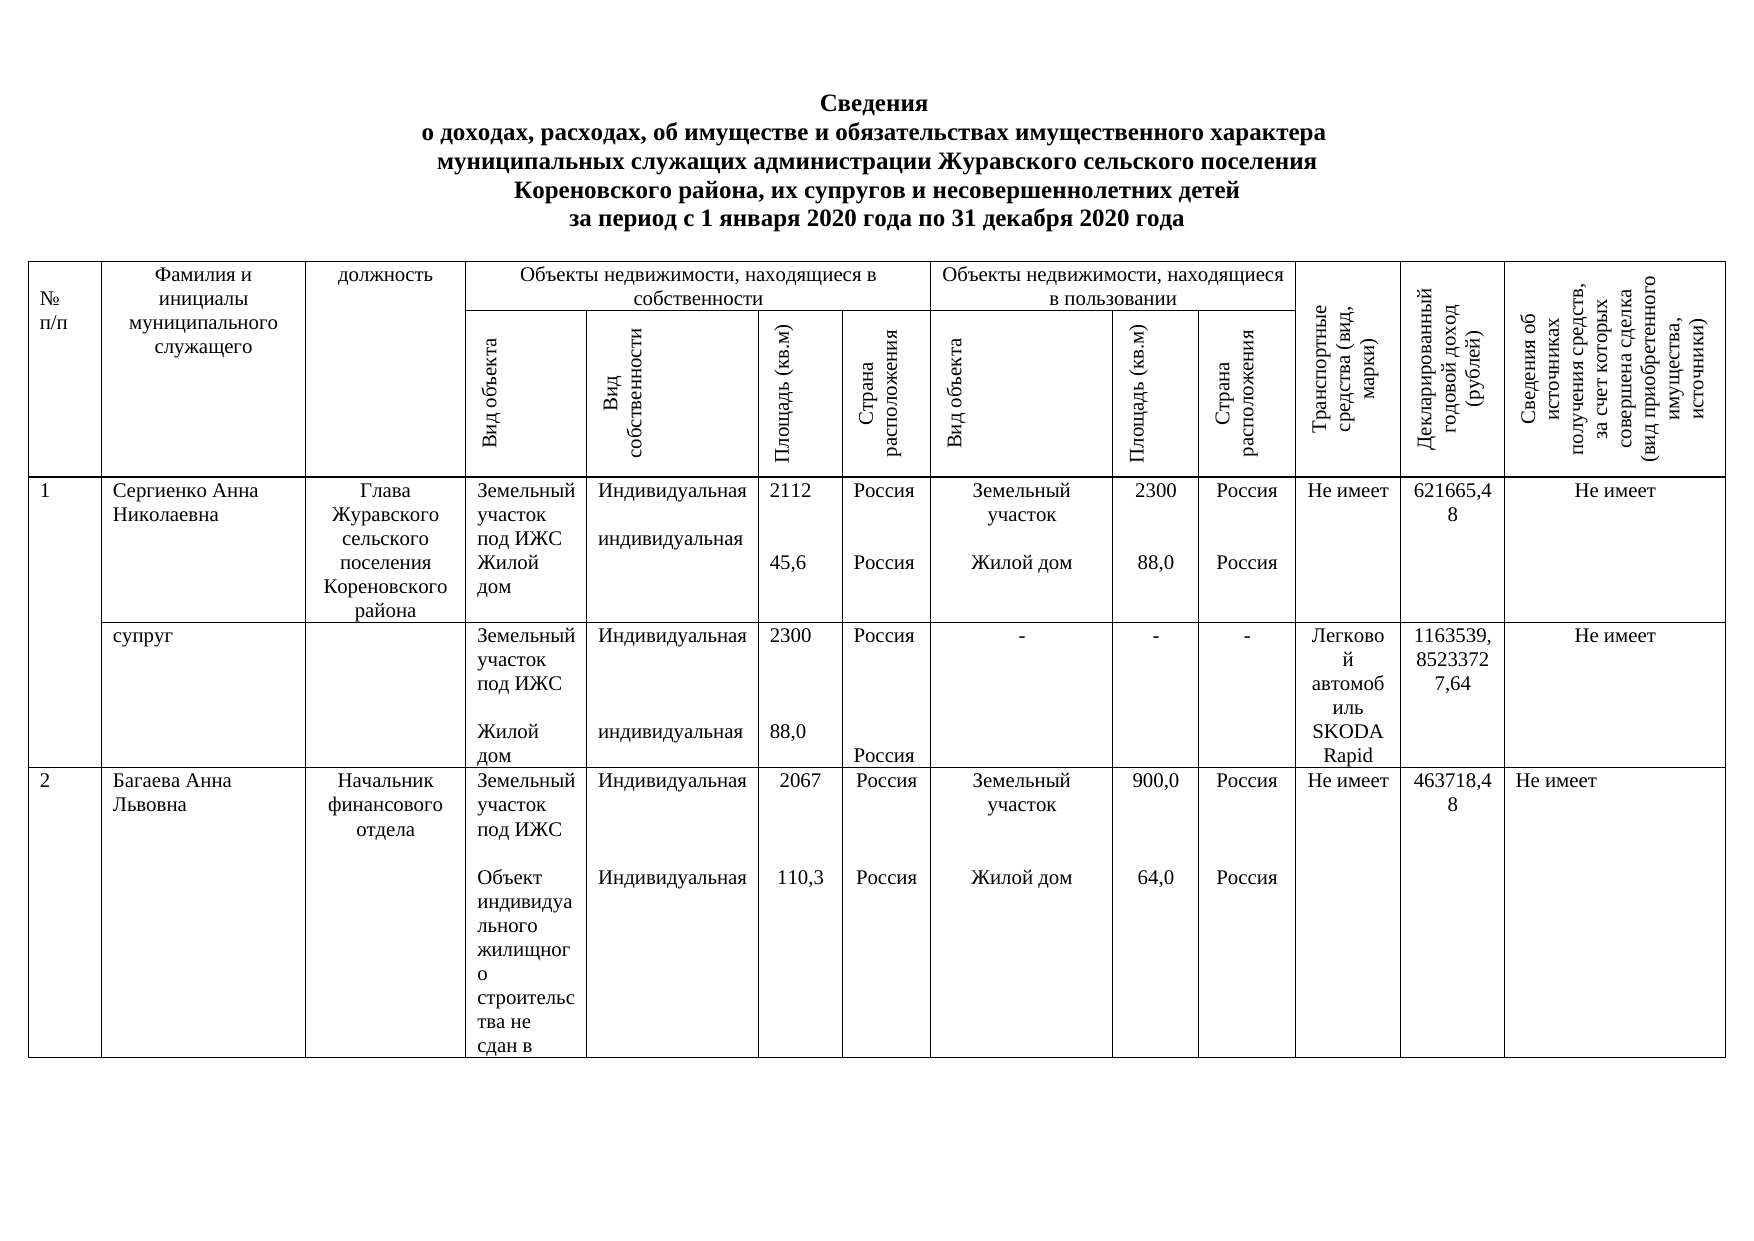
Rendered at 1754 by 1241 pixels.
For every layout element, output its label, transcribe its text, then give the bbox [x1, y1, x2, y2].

table_cell Не имеет [1296, 768, 1400, 1057]
table_cell Земельный участок под ИЖС Жилой дом [466, 623, 586, 767]
table_cell Россия Россия [843, 478, 930, 622]
table_header должность [306, 262, 465, 476]
table_header Сведения об источниках получения средств, за счет которых совершена сделка (вид приобретенного имущества, источники) [1505, 262, 1725, 476]
table_cell Россия Россия [1199, 478, 1295, 622]
table_cell 2 [29, 768, 101, 1057]
table_cell 621665,48 [1401, 478, 1504, 622]
table_cell Площадь (кв.м) [1113, 311, 1198, 476]
table_cell [306, 623, 465, 767]
table_cell Страна расположения [1199, 311, 1295, 476]
table_cell Не имеет [1505, 623, 1725, 767]
table_cell - [931, 623, 1112, 767]
table_cell Не имеет [1505, 768, 1725, 1057]
table_header Объекты недвижимости, находящиеся в пользовании [931, 262, 1295, 310]
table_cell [931, 768, 1112, 1057]
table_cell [587, 768, 758, 1057]
table_cell Площадь (кв.м) [759, 311, 842, 476]
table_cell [306, 768, 465, 1057]
table_cell Страна расположения [843, 311, 930, 476]
table_cell Индивидуальная индивидуальная [587, 623, 758, 767]
table_cell 463718,48 [1401, 768, 1504, 1057]
table_cell 1163539,85233727,64 [1401, 623, 1504, 767]
table_cell Легковой автомобиль SKODA Rapid [1296, 623, 1400, 767]
table_header Объекты недвижимости, находящиеся в собственности [466, 262, 930, 310]
table_cell Земельный участок Жилой дом [931, 478, 1112, 622]
table_cell Глава Журавского сельского поселения Кореновского района [306, 478, 465, 622]
table_cell Не имеет [1296, 478, 1400, 622]
table_cell Вид объекта [931, 311, 1112, 476]
table_cell супруг [102, 623, 305, 767]
table_cell Вид собственности [587, 311, 758, 476]
table_cell Сергиенко Анна Николаевна [102, 478, 305, 622]
table_cell 2300 88,0 [759, 623, 842, 767]
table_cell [466, 768, 586, 1057]
table_header Декларированный годовой доход (рублей) [1401, 262, 1504, 476]
table_header Транспортные средства (вид, марки) [1296, 262, 1400, 476]
table_cell Россия Россия [843, 623, 930, 767]
table_cell Земельный участок под ИЖС Жилой дом [466, 478, 586, 622]
table_header Фамилия и инициалы муниципального служащего [102, 262, 305, 476]
table_cell - [1113, 623, 1198, 767]
table_cell Индивидуальная индивидуальная [587, 478, 758, 622]
table_cell Вид объекта [466, 311, 586, 476]
table_cell Россия Россия [1199, 768, 1295, 1057]
table_cell 2112 45,6 [759, 478, 842, 622]
table_header № п/п [29, 262, 101, 476]
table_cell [843, 768, 930, 1057]
table_cell 2300 88,0 [1113, 478, 1198, 622]
table_cell 900,0 64,0 [1113, 768, 1198, 1057]
table_cell - [1199, 623, 1295, 767]
table_cell 1 [29, 478, 101, 767]
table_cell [102, 768, 305, 1057]
text Кореновского района, их супругов и несовершеннолетних детей за период с 1 января 2020 года по 31 декабря 2020 года [118, 175, 1636, 232]
text Сведения о доходах, расходах, об имуществе и обязательствах имущественного характера муниципальных служащих администрации Журавского сельского поселения [118, 88, 1636, 175]
table_cell Не имеет [1505, 478, 1725, 622]
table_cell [759, 768, 842, 1057]
